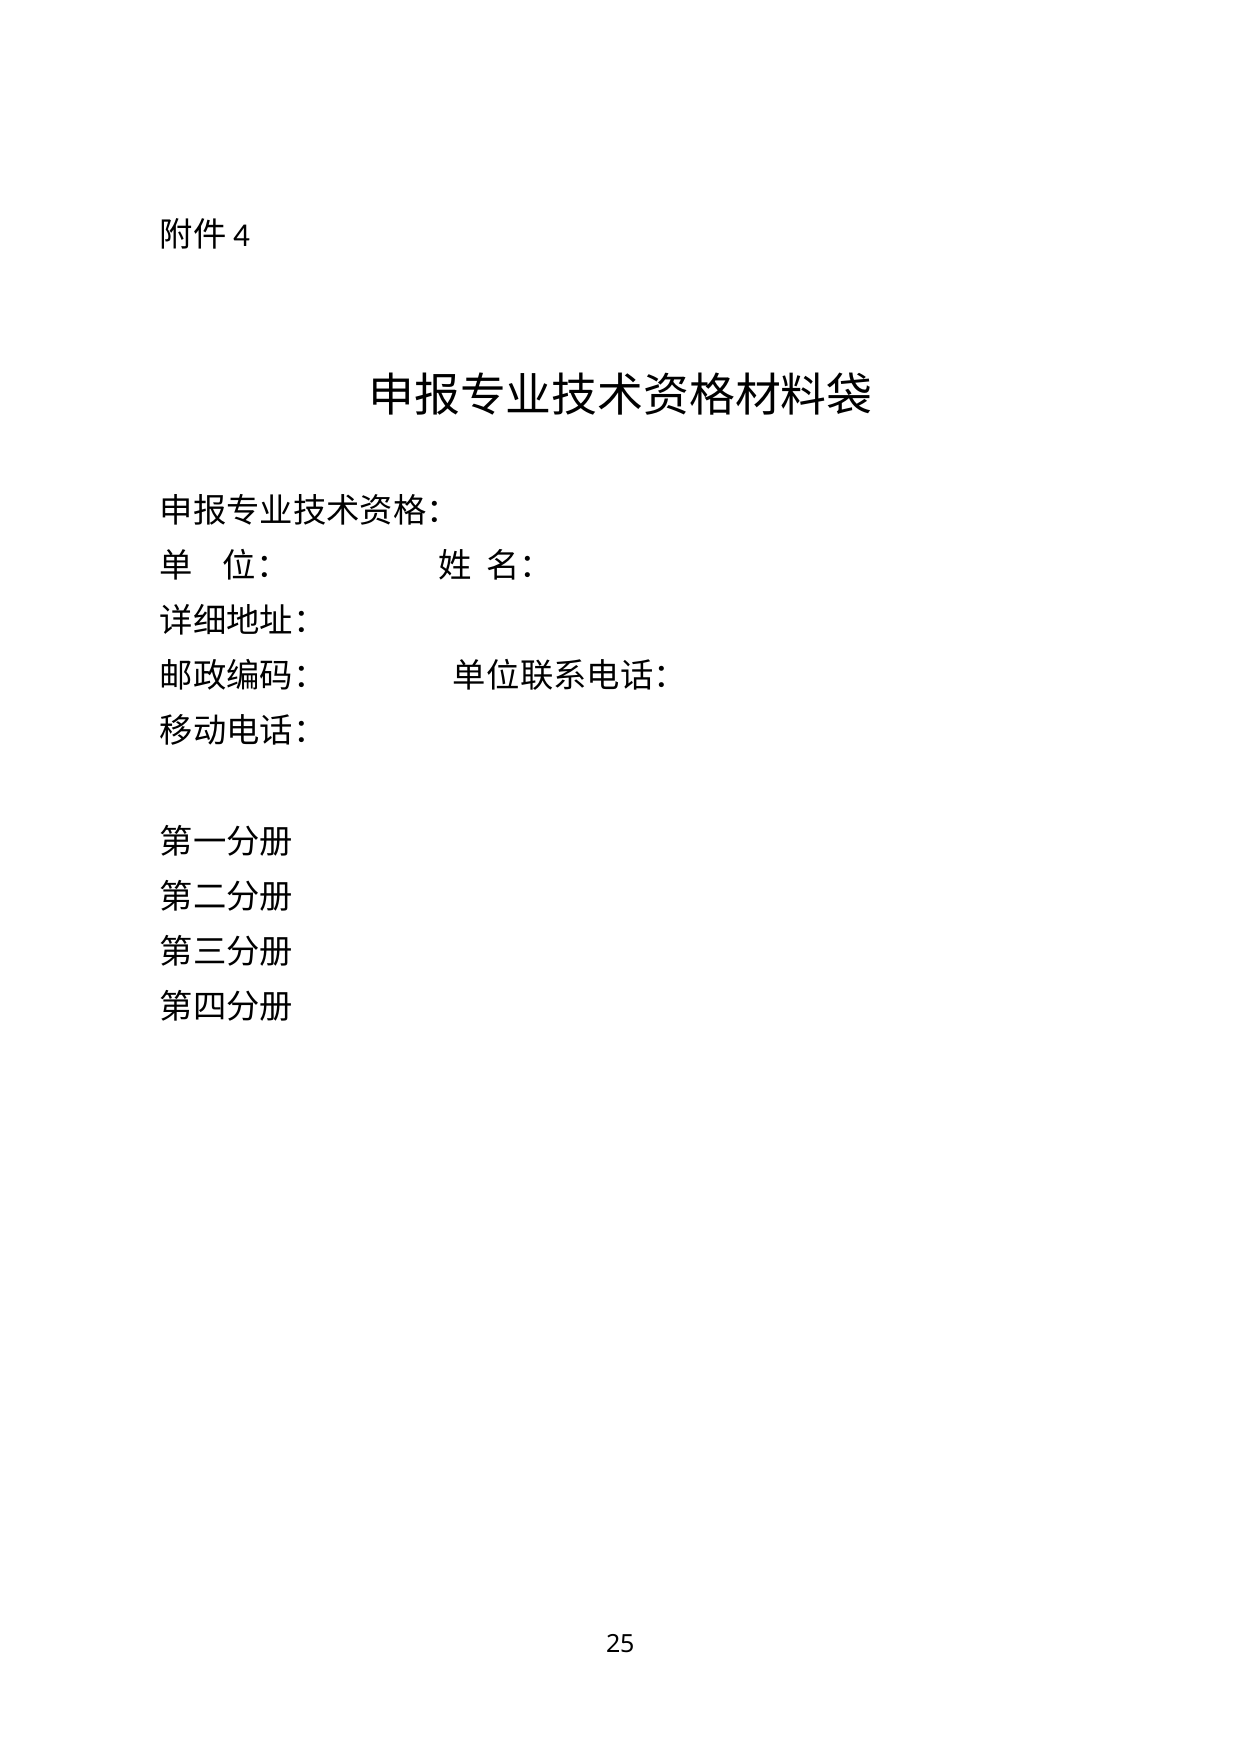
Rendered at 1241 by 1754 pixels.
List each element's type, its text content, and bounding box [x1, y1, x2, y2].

text 邮政编码： 单位联系电话： [159, 643, 1081, 699]
text 第二分册 [159, 864, 1081, 919]
text 申报专业技术资格材料袋 [159, 367, 1081, 423]
text 第三分册 [159, 919, 1081, 975]
text 第一分册 [159, 809, 1081, 864]
text 详细地址： [159, 588, 1081, 643]
text 第四分册 [159, 975, 1081, 1030]
text 单 位： 姓 名： [159, 533, 1081, 588]
text 附件4 [159, 202, 1081, 257]
text 移动电话： [159, 699, 1081, 754]
text 申报专业技术资格： [159, 478, 1081, 533]
